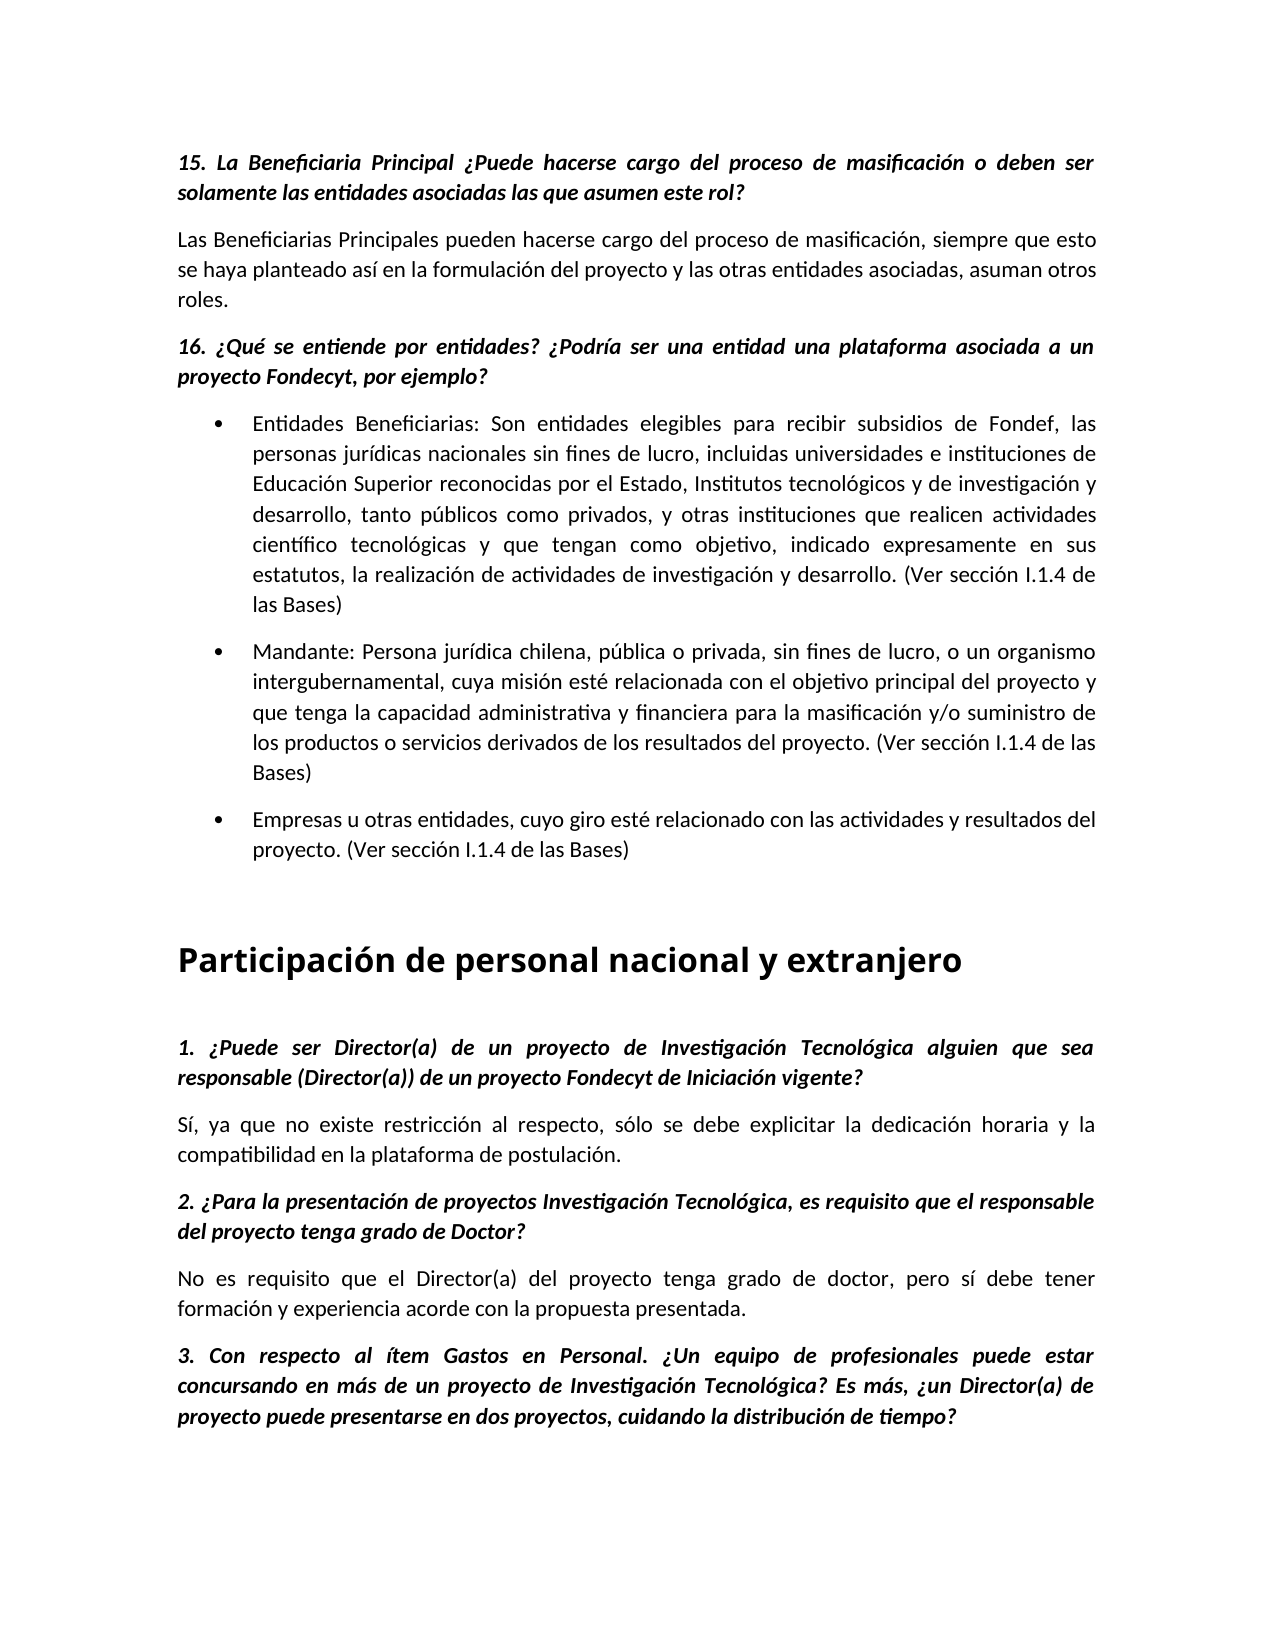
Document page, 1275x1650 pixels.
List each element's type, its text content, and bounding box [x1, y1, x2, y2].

text 16. ¿Qué se entiende por entidades? ¿Podría ser una entidad una plataforma asociada a un proyecto Fondecyt, por ejemplo? [177, 332, 1098, 390]
text Las Beneficiarias Principales pueden hacerse cargo del proceso de masificación, siempre que esto se haya planteado así en la formulación del proyecto y las otras entidades asociadas, asuman otros roles. [177, 225, 1098, 313]
text 1. ¿Puede ser Director(a) de un proyecto de Investigación Tecnológica alguien que sea responsable (Director(a)) de un proyecto Fondecyt de Iniciación vigente? [177, 1033, 1098, 1091]
text 2. ¿Para la presentación de proyectos Investigación Tecnológica, es requisito que el responsable del proyecto tenga grado de Doctor? [177, 1187, 1098, 1245]
text 15. La Beneficiaria Principal ¿Puede hacerse cargo del proceso de masificación o deben ser solamente las entidades asociadas las que asumen este rol? [177, 148, 1098, 206]
text Sí, ya que no existe restricción al respecto, sólo se debe explicitar la dedicación horaria y la compatibilidad en la plataforma de postulación. [177, 1110, 1098, 1168]
text No es requisito que el Director(a) del proyecto tenga grado de doctor, pero sí debe tener formación y experiencia acorde con la propuesta presentada. [177, 1264, 1098, 1322]
text 3. Con respecto al ítem Gastos en Personal. ¿Un equipo de profesionales puede estar concursando en más de un proyecto de Investigación Tecnológica? Es más, ¿un Director(a) de proyecto puede presentarse en dos proyectos, cuidando la distribución de tiempo? [177, 1341, 1098, 1430]
subtitle Participación de personal nacional y extranjero [177, 937, 1098, 983]
list Mandante: Persona jurídica chilena, pública o privada, sin fines de lucro, o un organismo intergubernamental, cuya misión esté relacionada con el objetivo principal del proyecto y que tenga la capacidad administrativa y financiera para la masificación y/o suministro de los productos o servicios derivados de los resultados del proyecto. (Ver sección I.1.4 de las Bases) [215, 637, 1098, 786]
list Empresas u otras entidades, cuyo giro esté relacionado con las actividades y resultados del proyecto. (Ver sección I.1.4 de las Bases) [215, 805, 1098, 863]
list Entidades Beneficiarias: Son entidades elegibles para recibir subsidios de Fondef, las personas jurídicas nacionales sin fines de lucro, incluidas universidades e instituciones de Educación Superior reconocidas por el Estado, Institutos tecnológicos y de investigación y desarrollo, tanto públicos como privados, y otras instituciones que realicen actividades científico tecnológicas y que tengan como objetivo, indicado expresamente en sus estatutos, la realización de actividades de investigación y desarrollo. (Ver sección I.1.4 de las Bases) [215, 409, 1098, 618]
